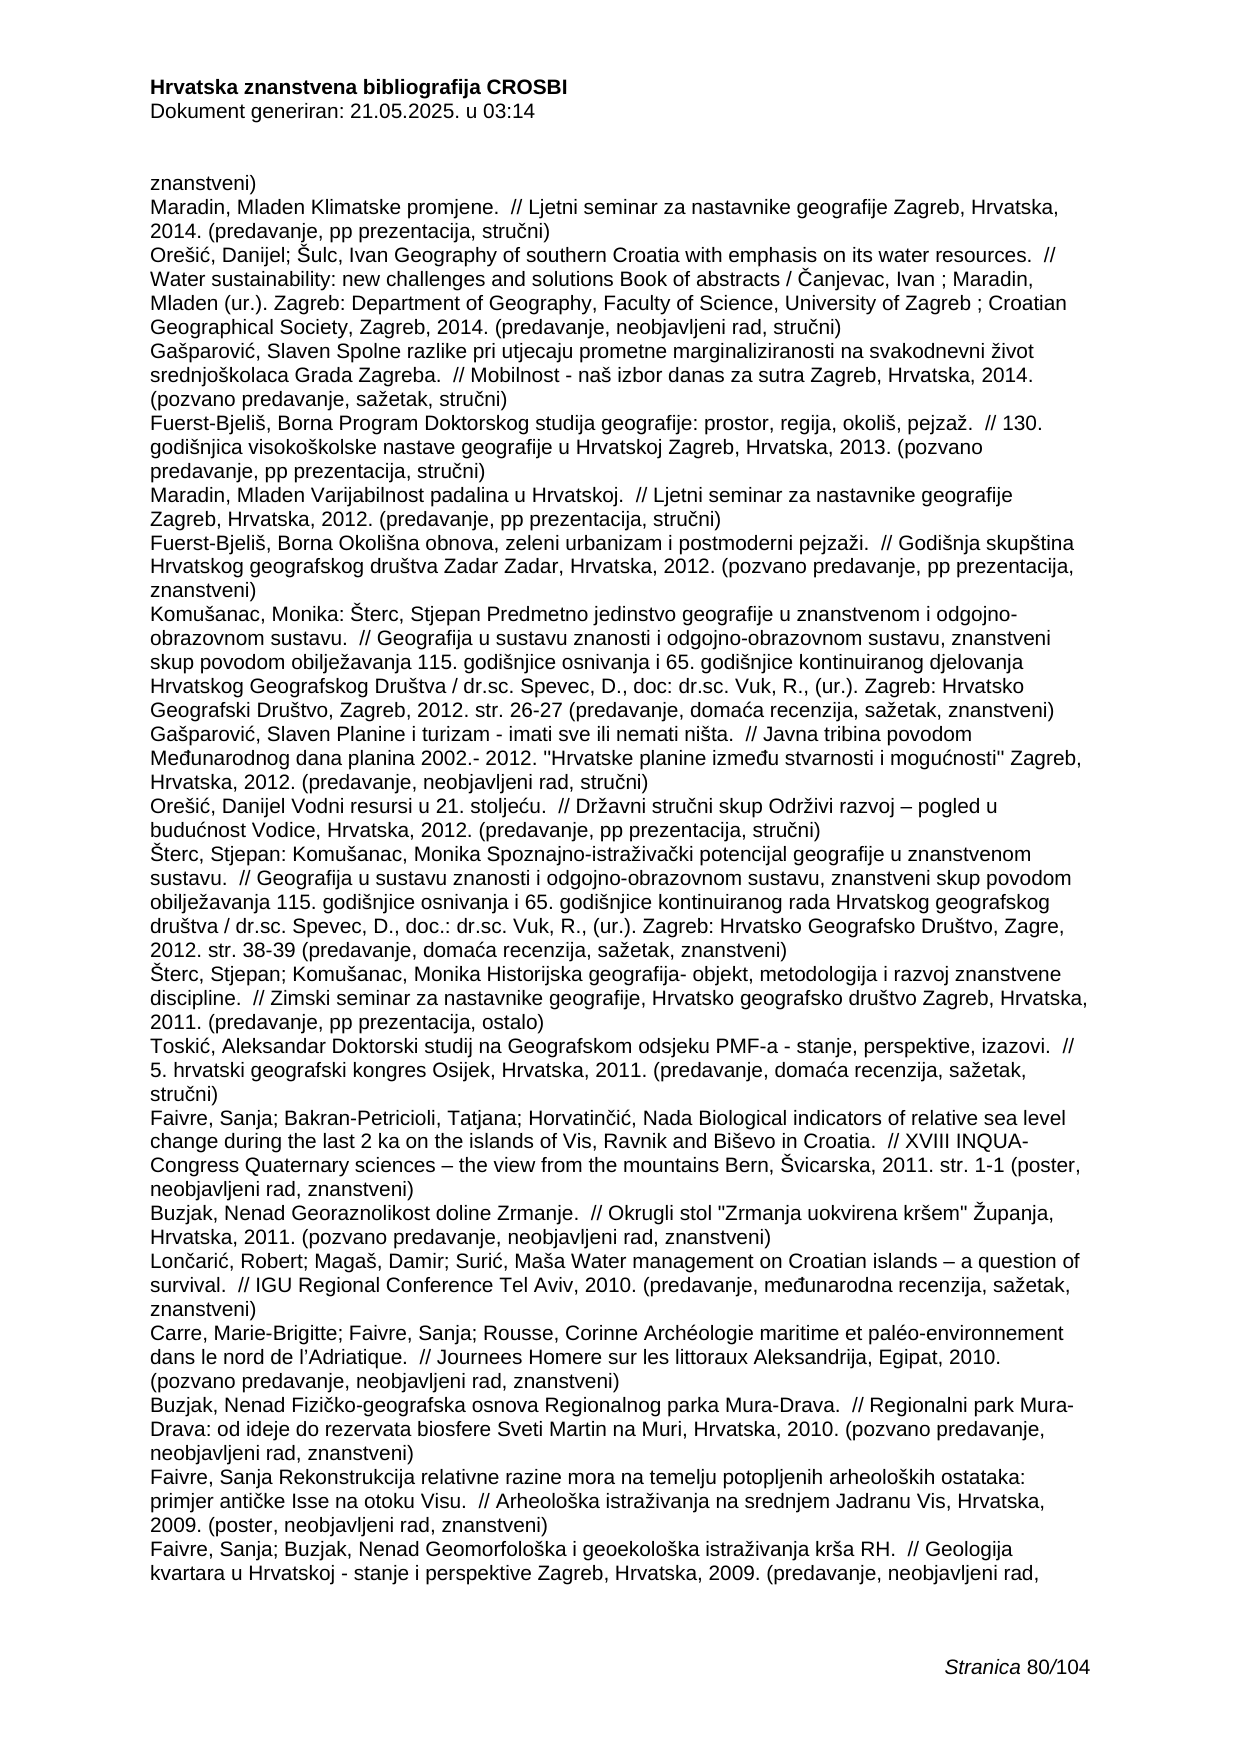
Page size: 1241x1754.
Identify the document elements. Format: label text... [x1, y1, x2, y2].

text Komušanac, Monika: Šterc, Stjepan [150, 602, 1090, 722]
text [150, 1537, 1090, 1584]
text Orešić, Danijel; Šulc, Ivan [150, 243, 1090, 339]
text Šterc, Stjepan: Komušanac, Monika [150, 842, 1090, 962]
text Maradin, Mladen [150, 482, 1090, 530]
text Buzjak, Nenad [150, 1201, 1090, 1249]
text Fuerst-Bjeliš, Borna [150, 411, 1090, 482]
text Šterc, Stjepan; Komušanac, Monika [150, 962, 1090, 1033]
text Buzjak, Nenad [150, 1393, 1090, 1465]
text Orešić, Danijel [150, 794, 1090, 842]
text Toskić, Aleksandar [150, 1033, 1090, 1105]
text Gašparović, Slaven [150, 339, 1090, 411]
text Carre, Marie-Brigitte; Faivre, Sanja; Rousse, Corinne [150, 1321, 1090, 1393]
text Fuerst-Bjeliš, Borna [150, 530, 1090, 602]
text Faivre, Sanja [150, 1465, 1090, 1537]
text Maradin, Mladen [150, 195, 1090, 243]
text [150, 171, 1090, 195]
text Faivre, Sanja; Bakran-Petricioli, Tatjana; Horvatinčić, Nada [150, 1105, 1090, 1201]
text Lončarić, Robert; Magaš, Damir; Surić, Maša [150, 1249, 1090, 1321]
text Gašparović, Slaven [150, 722, 1090, 794]
